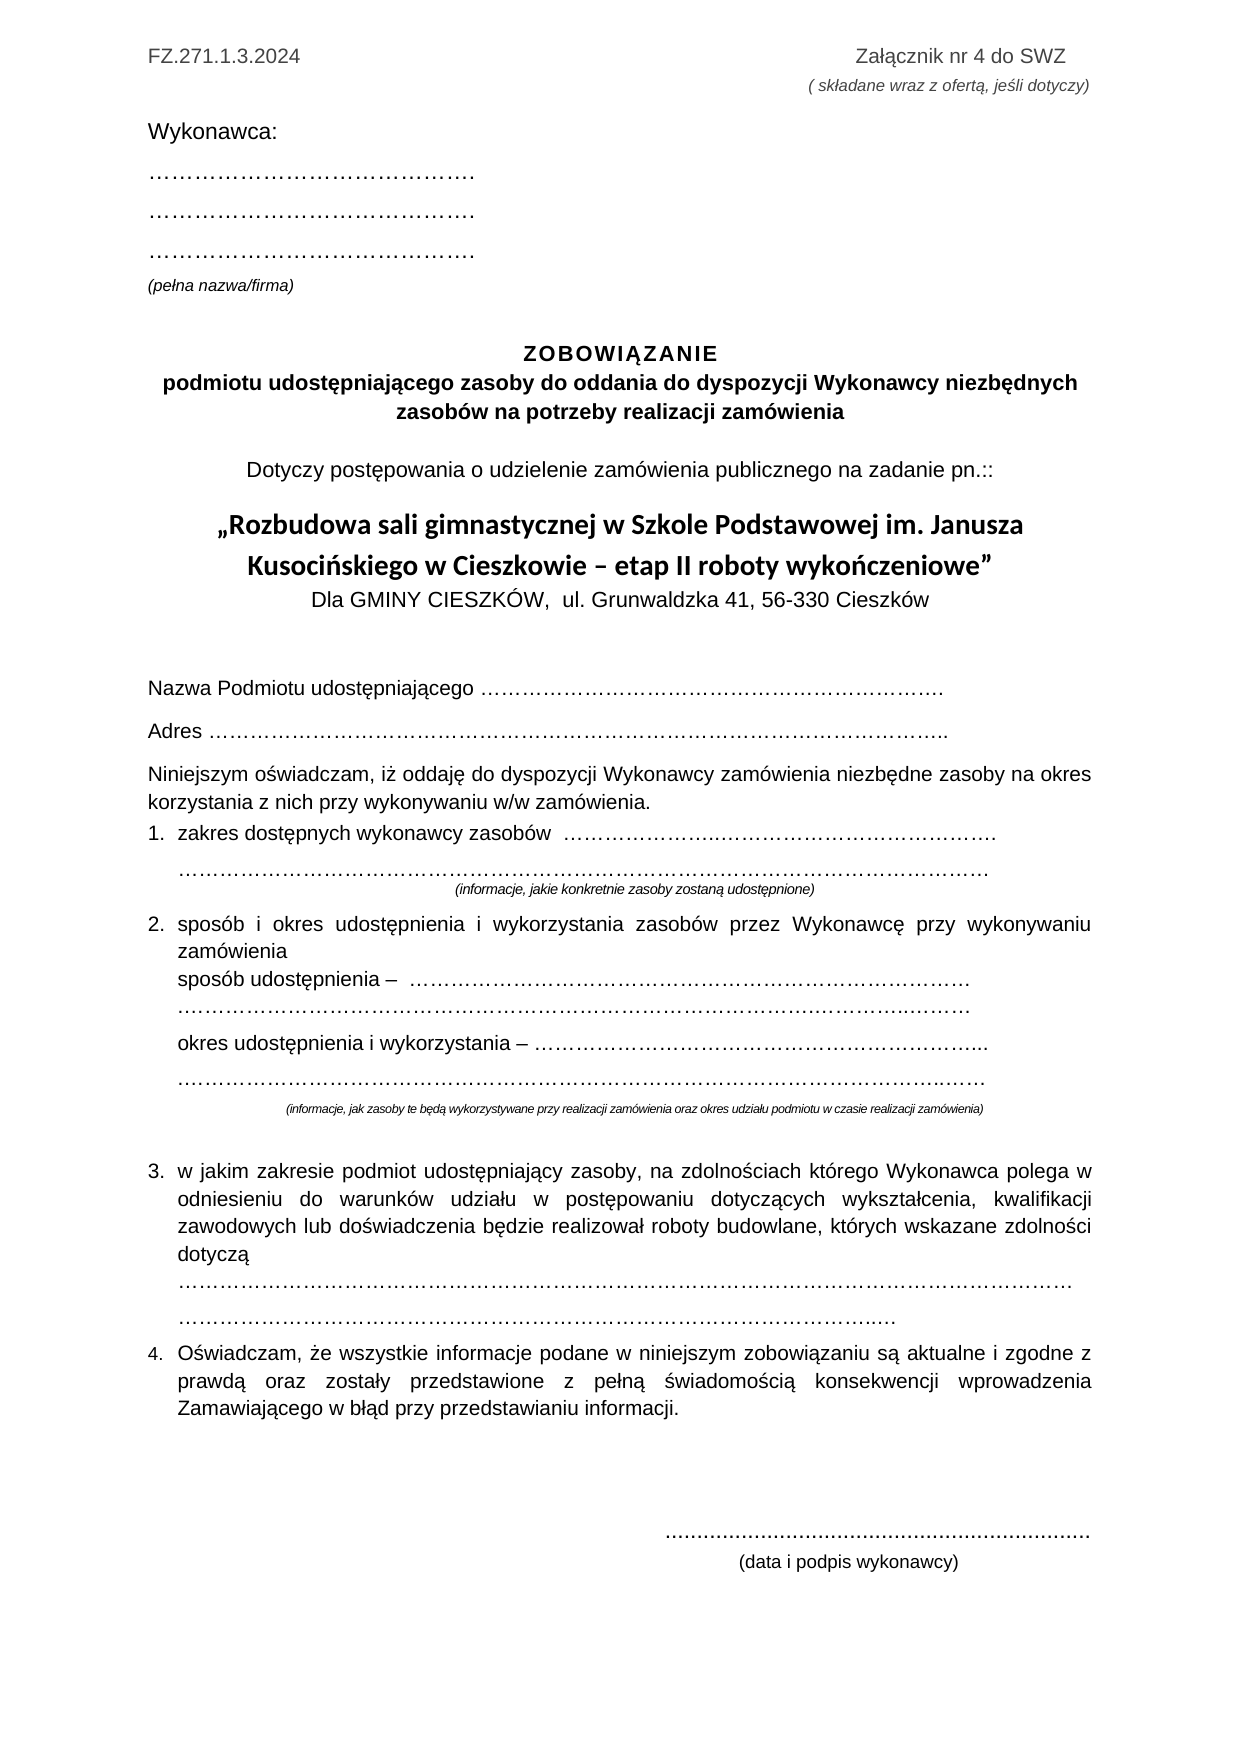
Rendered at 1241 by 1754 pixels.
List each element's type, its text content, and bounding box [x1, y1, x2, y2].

text Dotyczy postępowania o udzielenie zamówienia publicznego na zadanie pn.:: [148, 457, 1093, 482]
text ……………………………………. [148, 237, 1093, 263]
text ZOBOWIĄZANIE [148, 341, 1093, 366]
list …………………………………………………………………………………………………………………………………………………………………………………………………………..… [177, 1269, 1093, 1329]
text ……………………………………. [148, 158, 1093, 184]
text Wykonawca: [148, 118, 1093, 144]
text podmiotu udostępniającego zasoby do oddania do dyspozycji Wykonawcy niezbędnych zasobów na potrzeby realizacji zamówienia [148, 370, 1093, 424]
text „Rozbudowa sali gimnastycznej w Szkole Podstawowej im. Janusza Kusocińskiego w Cieszkowie – etap II roboty wykończeniowe” Dla GMINY CIESZKÓW, ul. Grunwaldzka 41, 56-330 Cieszków [148, 506, 1093, 612]
list .………………………………………………………………………………………………..…… [177, 1066, 1093, 1090]
text sposób udostępnienia – ……………………………………………………………………… [177, 967, 1093, 991]
text (pełna nazwa/firma) [148, 276, 1093, 295]
list Oświadczam, że wszystkie informacje podane w niniejszym zobowiązaniu są aktualne i zgodne z prawdą oraz zostały przedstawione z pełną świadomością konsekwencji wprowadzenia Zamawiającego w błąd przy przedstawianiu informacji. [148, 1341, 1093, 1420]
list Niniejszym oświadczam, iż oddaję do dyspozycji Wykonawcy zamówienia niezbędne zasoby na okres korzystania z nich przy wykonywaniu w/w zamówienia. [148, 762, 1093, 814]
list (informacje, jak zasoby te będą wykorzystywane przy realizacji zamówienia oraz okres udziału podmiotu w czasie realizacji zamówienia) [177, 1102, 1093, 1117]
text .……………………………………………………………………………….…………..……… [177, 994, 1093, 1018]
text Nazwa Podmiotu udostępniającego …………………………………………………………. [148, 676, 1093, 700]
list ................................................................... (data i podpis wykonawcy) [664, 1517, 1093, 1573]
list okres udostępnienia i wykorzystania – ………………………………………………………... [177, 1030, 1093, 1054]
list zakres dostępnych wykonawcy zasobów …………………..…………………………………. [148, 821, 1093, 845]
list sposób i okres udostępnienia i wykorzystania zasobów przez Wykonawcę przy wykonywaniu zamówienia [148, 912, 1093, 963]
text (informacje, jakie konkretnie zasoby zostaną udostępnione) [177, 881, 1093, 897]
text ……………………………………………………………………………………………………… [177, 857, 1093, 881]
text Adres …………………………………………………………………………………………….. [148, 719, 1093, 743]
list w jakim zakresie podmiot udostępniający zasoby, na zdolnościach którego Wykonawca polega w odniesieniu do warunków udziału w postępowaniu dotyczących wykształcenia, kwalifikacji zawodowych lub doświadczenia będzie realizował roboty budowlane, których wskazane zdolności dotyczą [148, 1159, 1093, 1266]
text ……………………………………. [148, 197, 1093, 223]
